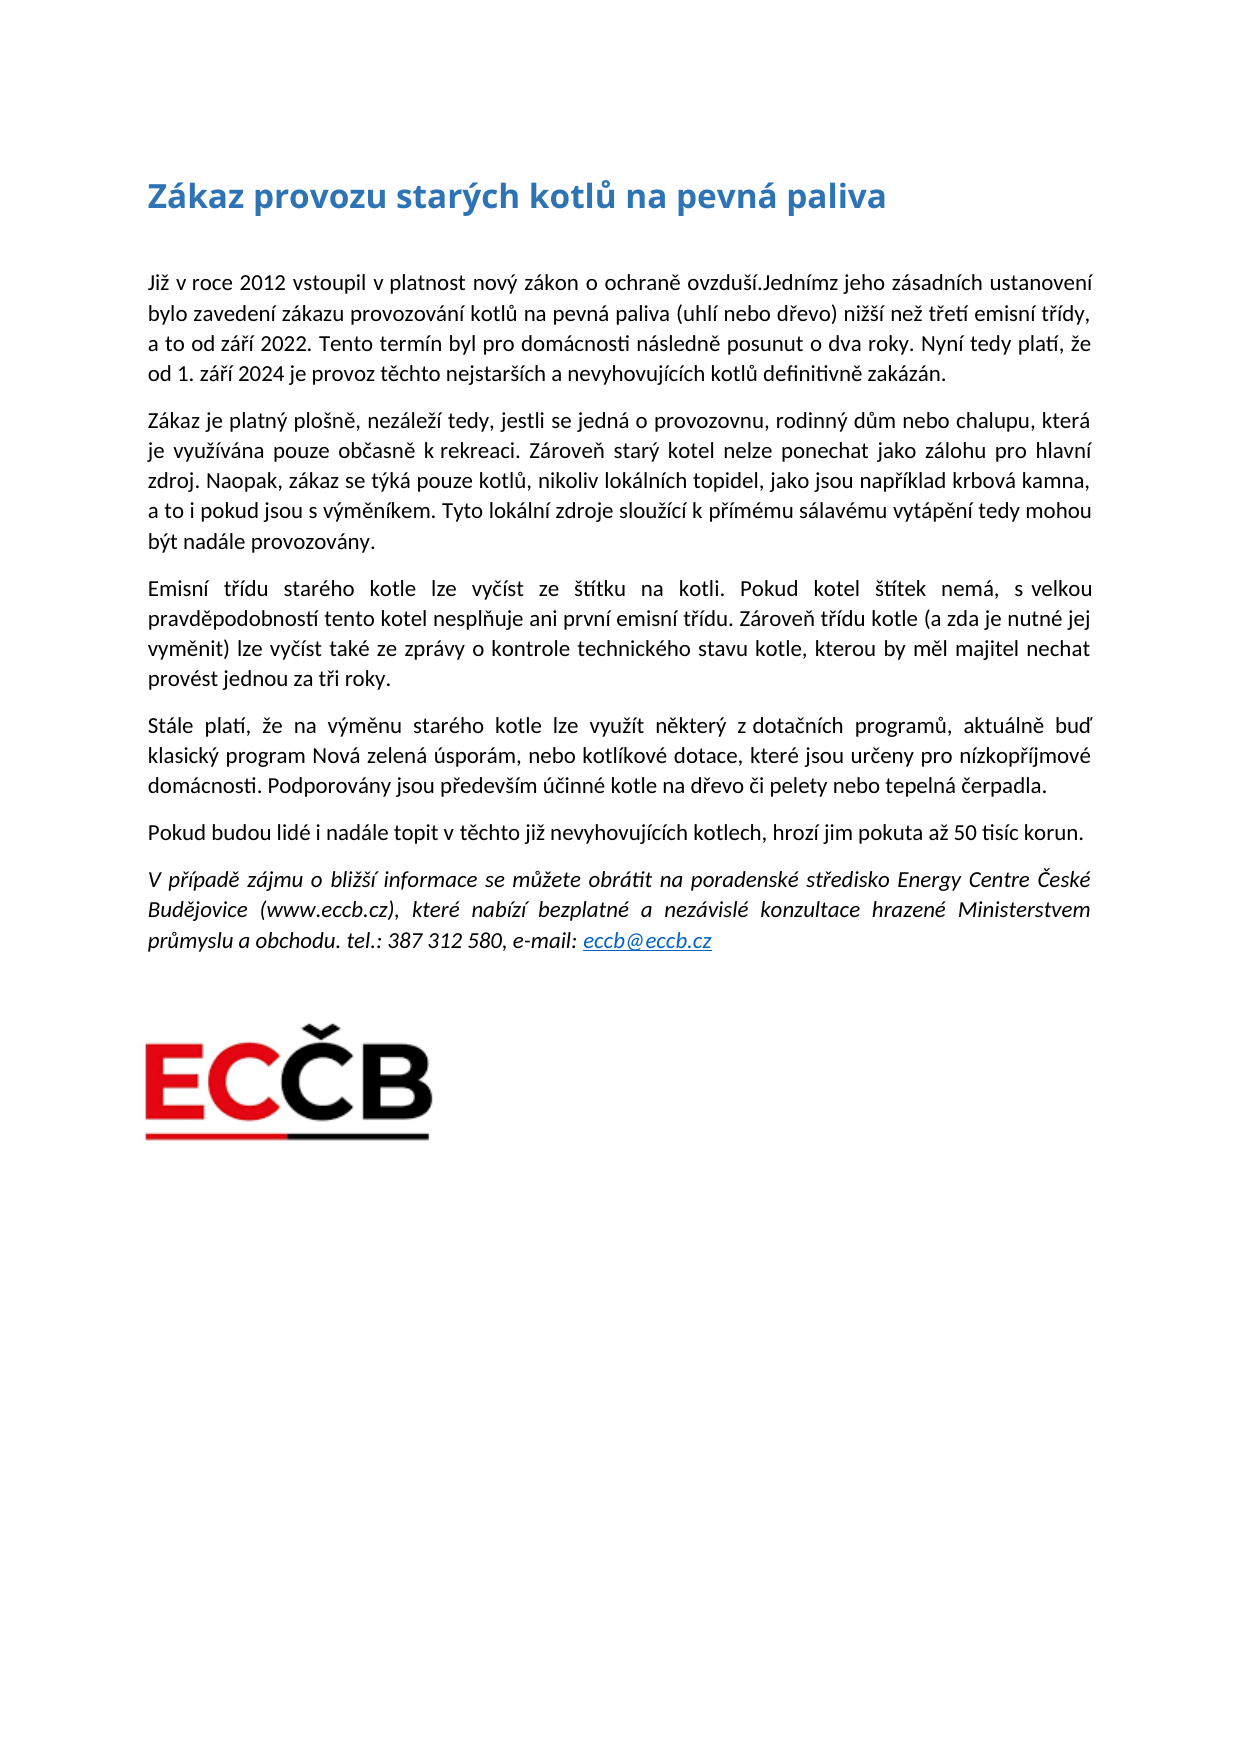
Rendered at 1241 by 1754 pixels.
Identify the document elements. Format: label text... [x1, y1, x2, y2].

text Pokud budou lidé i nadále topit v těchto již nevyhovujících kotlech, hrozí jim pokuta až 50 tisíc korun. [148, 818, 1093, 846]
subtitle Zákaz provozu starých kotlů na pevná paliva [148, 173, 1093, 218]
picture [110, 1003, 462, 1171]
text Stále platí, že na výměnu starého kotle lze využít některý z dotačních programů, aktuálně buď klasický program Nová zelená úsporám, nebo kotlíkové dotace, které jsou určeny pro nízkopříjmové domácnosti. Podporovány jsou především účinné kotle na dřevo či pelety nebo tepelná čerpadla. [148, 711, 1093, 799]
text Zákaz je platný plošně, nezáleží tedy, jestli se jedná o provozovnu, rodinný dům nebo chalupu, která je využívána pouze občasně k rekreaci. Zároveň starý kotel nelze ponechat jako zálohu pro hlavní zdroj. Naopak, zákaz se týká pouze kotlů, nikoliv lokálních topidel, jako jsou například krbová kamna, a to i pokud jsou s výměníkem. Tyto lokální zdroje sloužící k přímému sálavému vytápění tedy mohou být nadále provozovány. [148, 406, 1093, 555]
text Již v roce 2012 vstoupil v platnost nový zákon o ochraně ovzduší.Jednímz jeho zásadních ustanovení bylo zavedení zákazu provozování kotlů na pevná paliva (uhlí nebo dřevo) nižší než třetí emisní třídy, a to od září 2022. Tento termín byl pro domácnosti následně posunut o dva roky. Nyní tedy platí, že od 1. září 2024 je provoz těchto nejstarších a nevyhovujících kotlů definitivně zakázán. [148, 268, 1093, 387]
text V případě zájmu o bližší informace se můžete obrátit na poradenské středisko Energy Centre České Budějovice (www.eccb.cz), které nabízí bezplatné a nezávislé konzultace hrazené Ministerstvem průmyslu a obchodu. tel.: 387 312 580, e-mail: eccb@eccb.cz [148, 865, 1093, 954]
text Emisní třídu starého kotle lze vyčíst ze štítku na kotli. Pokud kotel štítek nemá, s velkou pravděpodobností tento kotel nesplňuje ani první emisní třídu. Zároveň třídu kotle (a zda je nutné jej vyměnit) lze vyčíst také ze zprávy o kontrole technického stavu kotle, kterou by měl majitel nechat provést jednou za tři roky. [148, 574, 1093, 692]
